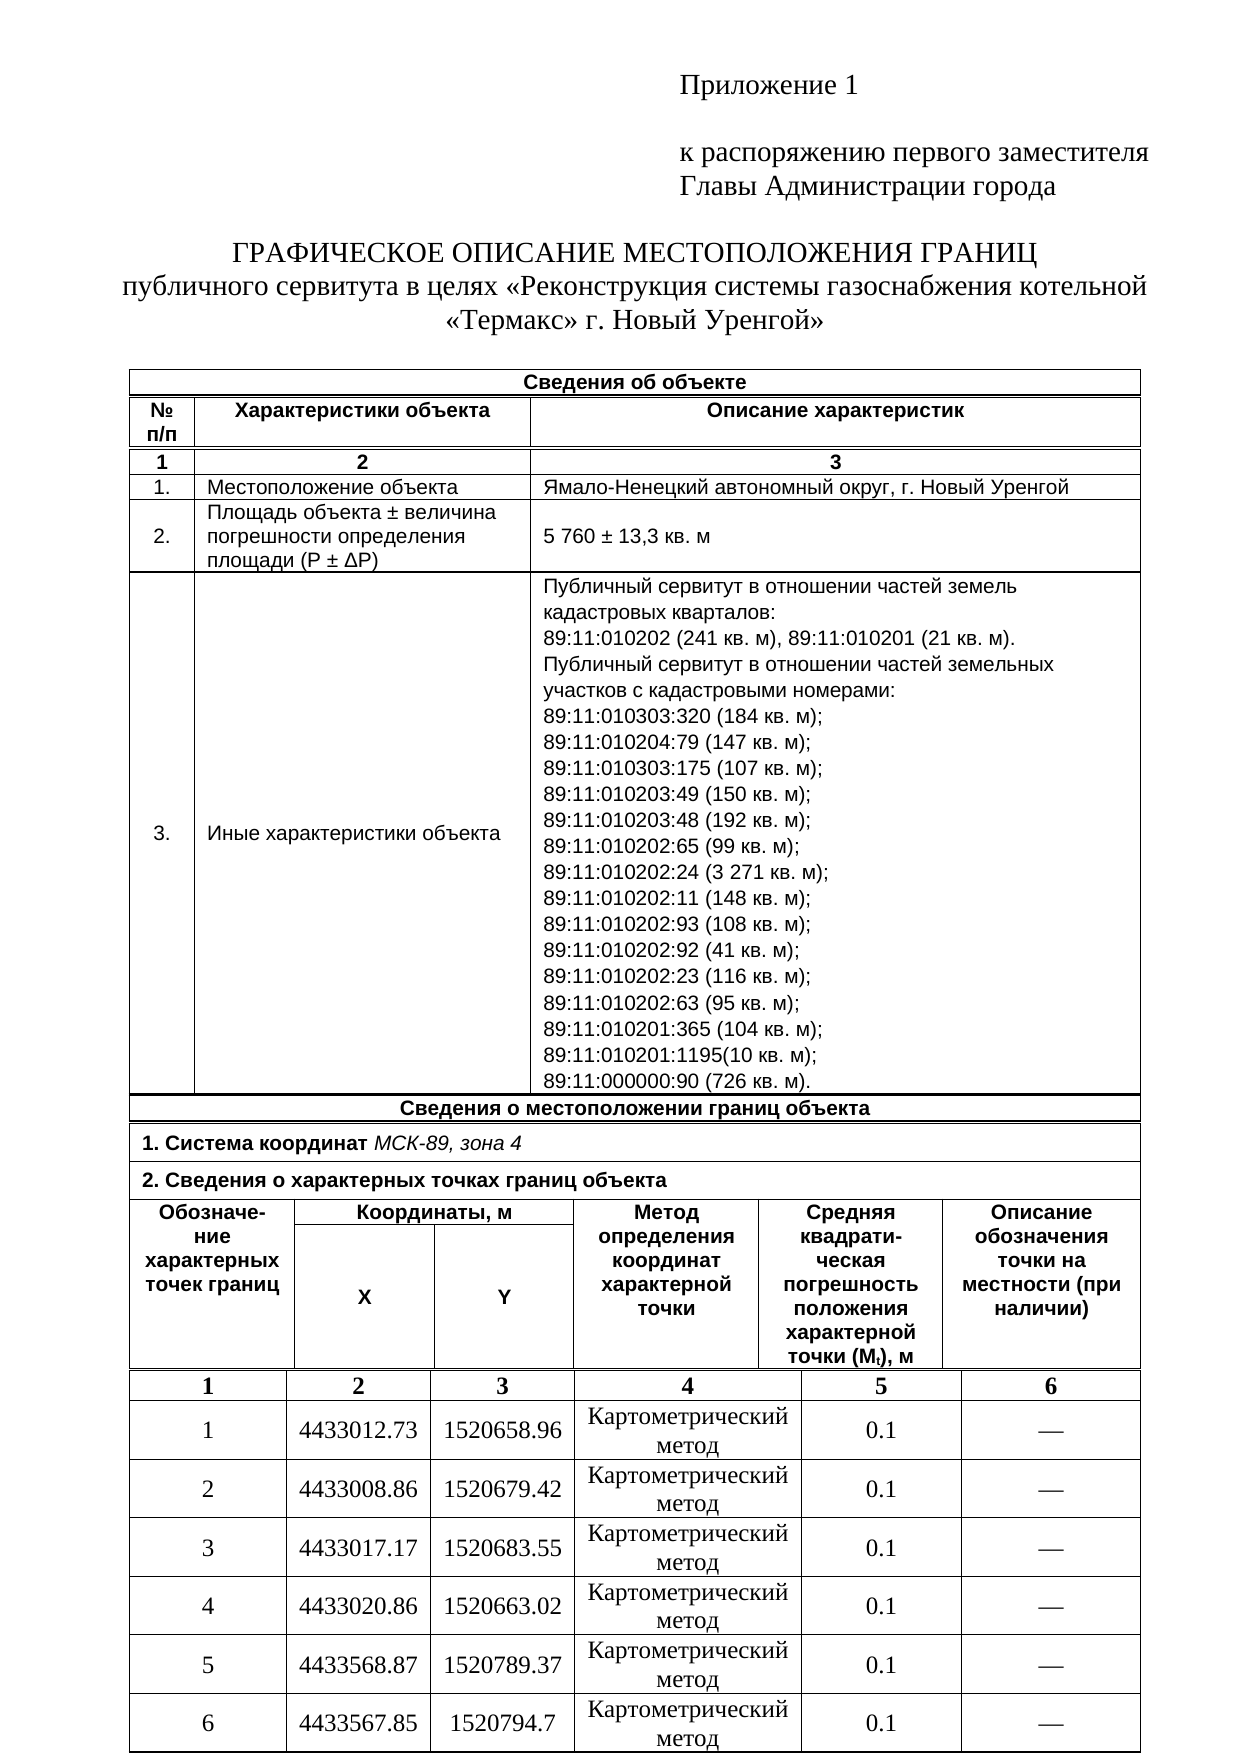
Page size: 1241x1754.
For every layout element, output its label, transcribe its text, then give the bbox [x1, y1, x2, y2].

text к распоряжению первого заместителя [679, 134, 1152, 168]
text Приложение 1 [679, 67, 1152, 101]
text публичного сервитута в целях «Реконструкция системы газоснабжения котельной «Термакс» г. Новый Уренгой» [118, 268, 1152, 335]
text ГРАФИЧЕСКОЕ ОПИСАНИЕ МЕСТОПОЛОЖЕНИЯ ГРАНИЦ [118, 235, 1152, 268]
text Главы Администрации города [679, 168, 1152, 201]
table_header [118, 335, 1152, 1752]
